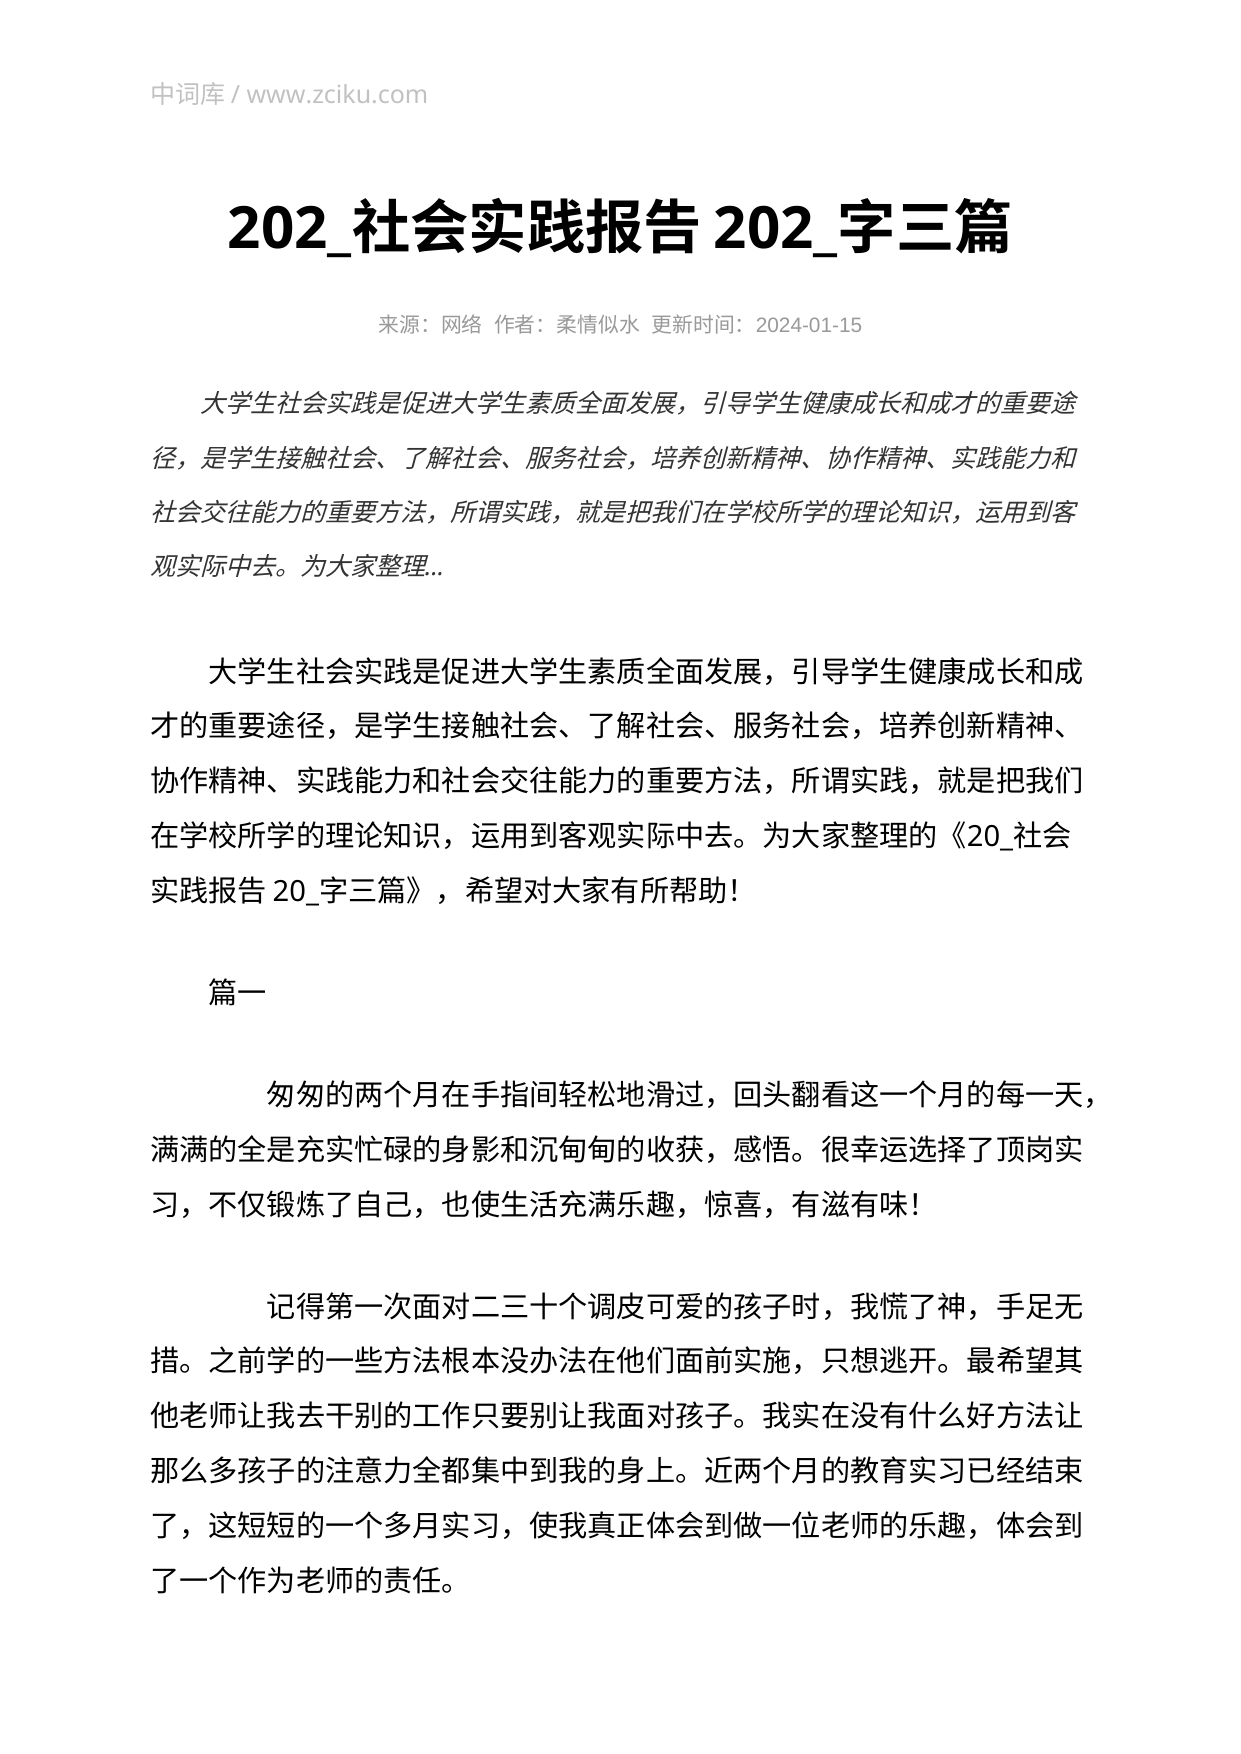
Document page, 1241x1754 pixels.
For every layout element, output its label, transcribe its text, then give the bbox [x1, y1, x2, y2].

text 大学生社会实践是促进大学生素质全面发展，引导学生健康成长和成才的重要途径，是学生接触社会、了解社会、服务社会，培养创新精神、协作精神、实践能力和社会交往能力的重要方法，所谓实践，就是把我们在学校所学的理论知识，运用到客观实际中去。为大家整理... [150, 384, 1090, 583]
text 记得第一次面对二三十个调皮可爱的孩子时，我慌了神，手足无措。之前学的一些方法根本没办法在他们面前实施，只想逃开。最希望其他老师让我去干别的工作只要别让我面对孩子。我实在没有什么好方法让那么多孩子的注意力全都集中到我的身上。近两个月的教育实习已经结束了，这短短的一个多月实习，使我真正体会到做一位老师的乐趣，体会到了一个作为老师的责任。 [150, 1283, 1090, 1600]
text 匆匆的两个月在手指间轻松地滑过，回头翻看这一个月的每一天，满满的全是充实忙碌的身影和沉甸甸的收获，感悟。很幸运选择了顶岗实习，不仅锻炼了自己，也使生活充满乐趣，惊喜，有滋有味！ [150, 1072, 1090, 1224]
text 来源：网络 作者：柔情似水 更新时间：2024-01-15 [150, 313, 1090, 337]
subtitle 202_社会实践报告202_字三篇 [150, 181, 1090, 266]
text 大学生社会实践是促进大学生素质全面发展，引导学生健康成长和成才的重要途径，是学生接触社会、了解社会、服务社会，培养创新精神、协作精神、实践能力和社会交往能力的重要方法，所谓实践，就是把我们在学校所学的理论知识，运用到客观实际中去。为大家整理的《20_社会实践报告20_字三篇》，希望对大家有所帮助！ [150, 648, 1090, 910]
text 篇一 [150, 970, 1090, 1012]
